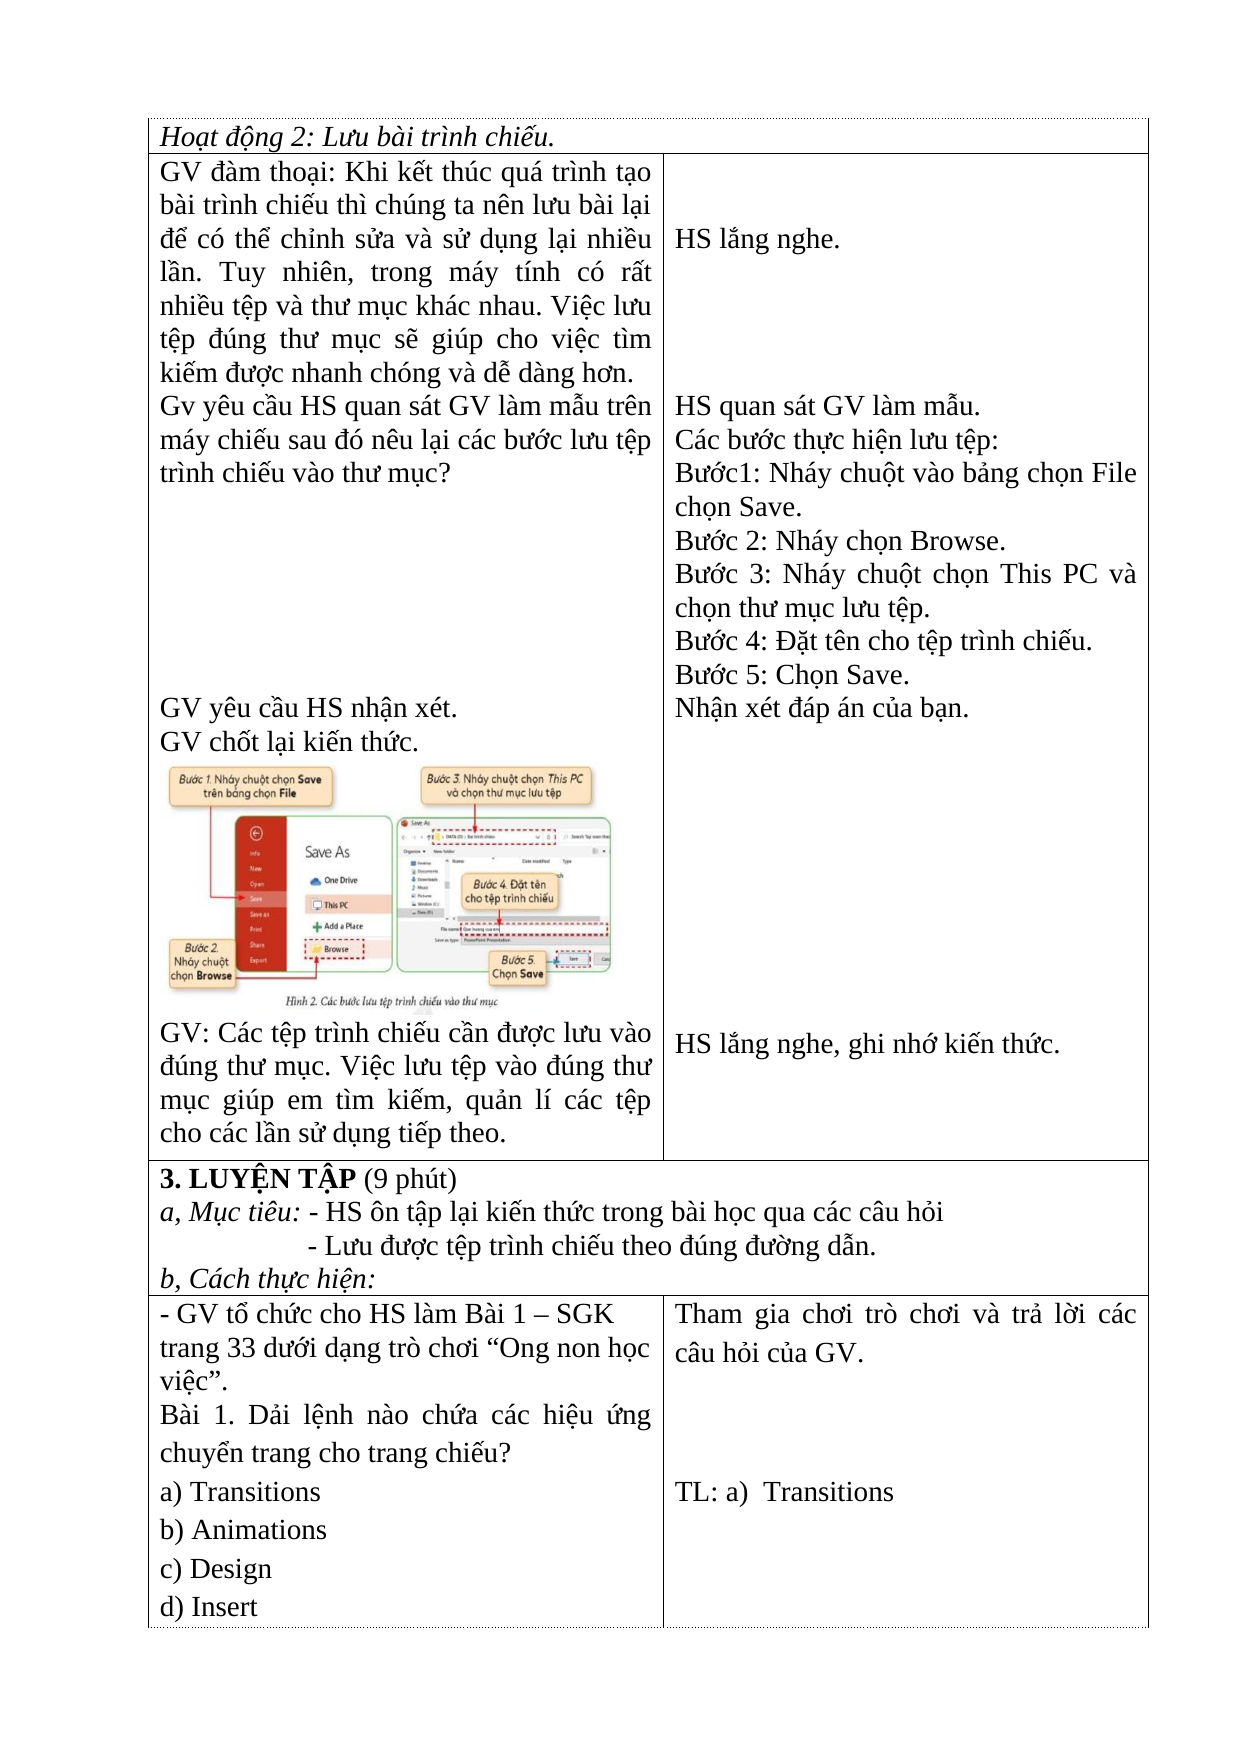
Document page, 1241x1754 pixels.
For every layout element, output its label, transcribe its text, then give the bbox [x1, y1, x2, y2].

table_cell Tham gia chơi trò chơi và trả lời các câu hỏi của GV. TL: a) Transitions [664, 1296, 1148, 1627]
table_cell GV đàm thoại: Khi kết thúc quá trình tạo bài trình chiếu thì chúng ta nên lưu bài lại để có thể chỉnh sửa và sử dụng lại nhiều lần. Tuy nhiên, trong máy tính có rất nhiều tệp và thư mục khác nhau. Việc lưu tệp đúng thư mục sẽ giúp cho việc tìm kiếm được nhanh chóng và dễ dàng hơn. Gv yêu cầu HS quan sát GV làm mẫu trên máy chiếu sau đó nêu lại các bước lưu tệp trình chiếu vào thư mục? GV yêu cầu HS nhận xét. GV chốt lại kiến thức. GV: Các tệp trình chiếu cần được lưu vào đúng thư mục. Việc lưu tệp vào đúng thư mục giúp em tìm kiếm, quản lí các tệp cho các lần sử dụng tiếp theo. [149, 154, 663, 1160]
table_cell Hoạt động 2: Lưu bài trình chiếu. [149, 118, 1148, 153]
table_cell 3. LUYỆN TẬP (9 phút) a, Mục tiêu: - HS ôn tập lại kiến thức trong bài học qua các câu hỏi - Lưu được tệp trình chiếu theo đúng đường dẫn. b, Cách thực hiện: [149, 1161, 1148, 1295]
table_cell HS lắng nghe. HS quan sát GV làm mẫu. Các bước thực hiện lưu tệp: Bước1: Nháy chuột vào bảng chọn File chọn Save. Bước 2: Nháy chọn Browse. Bước 3: Nháy chuột chọn This PC và chọn thư mục lưu tệp. Bước 4: Đặt tên cho tệp trình chiếu. Bước 5: Chọn Save. Nhận xét đáp án của bạn. HS lắng nghe, ghi nhớ kiến thức. [664, 154, 1148, 1160]
picture [159, 757, 622, 1015]
